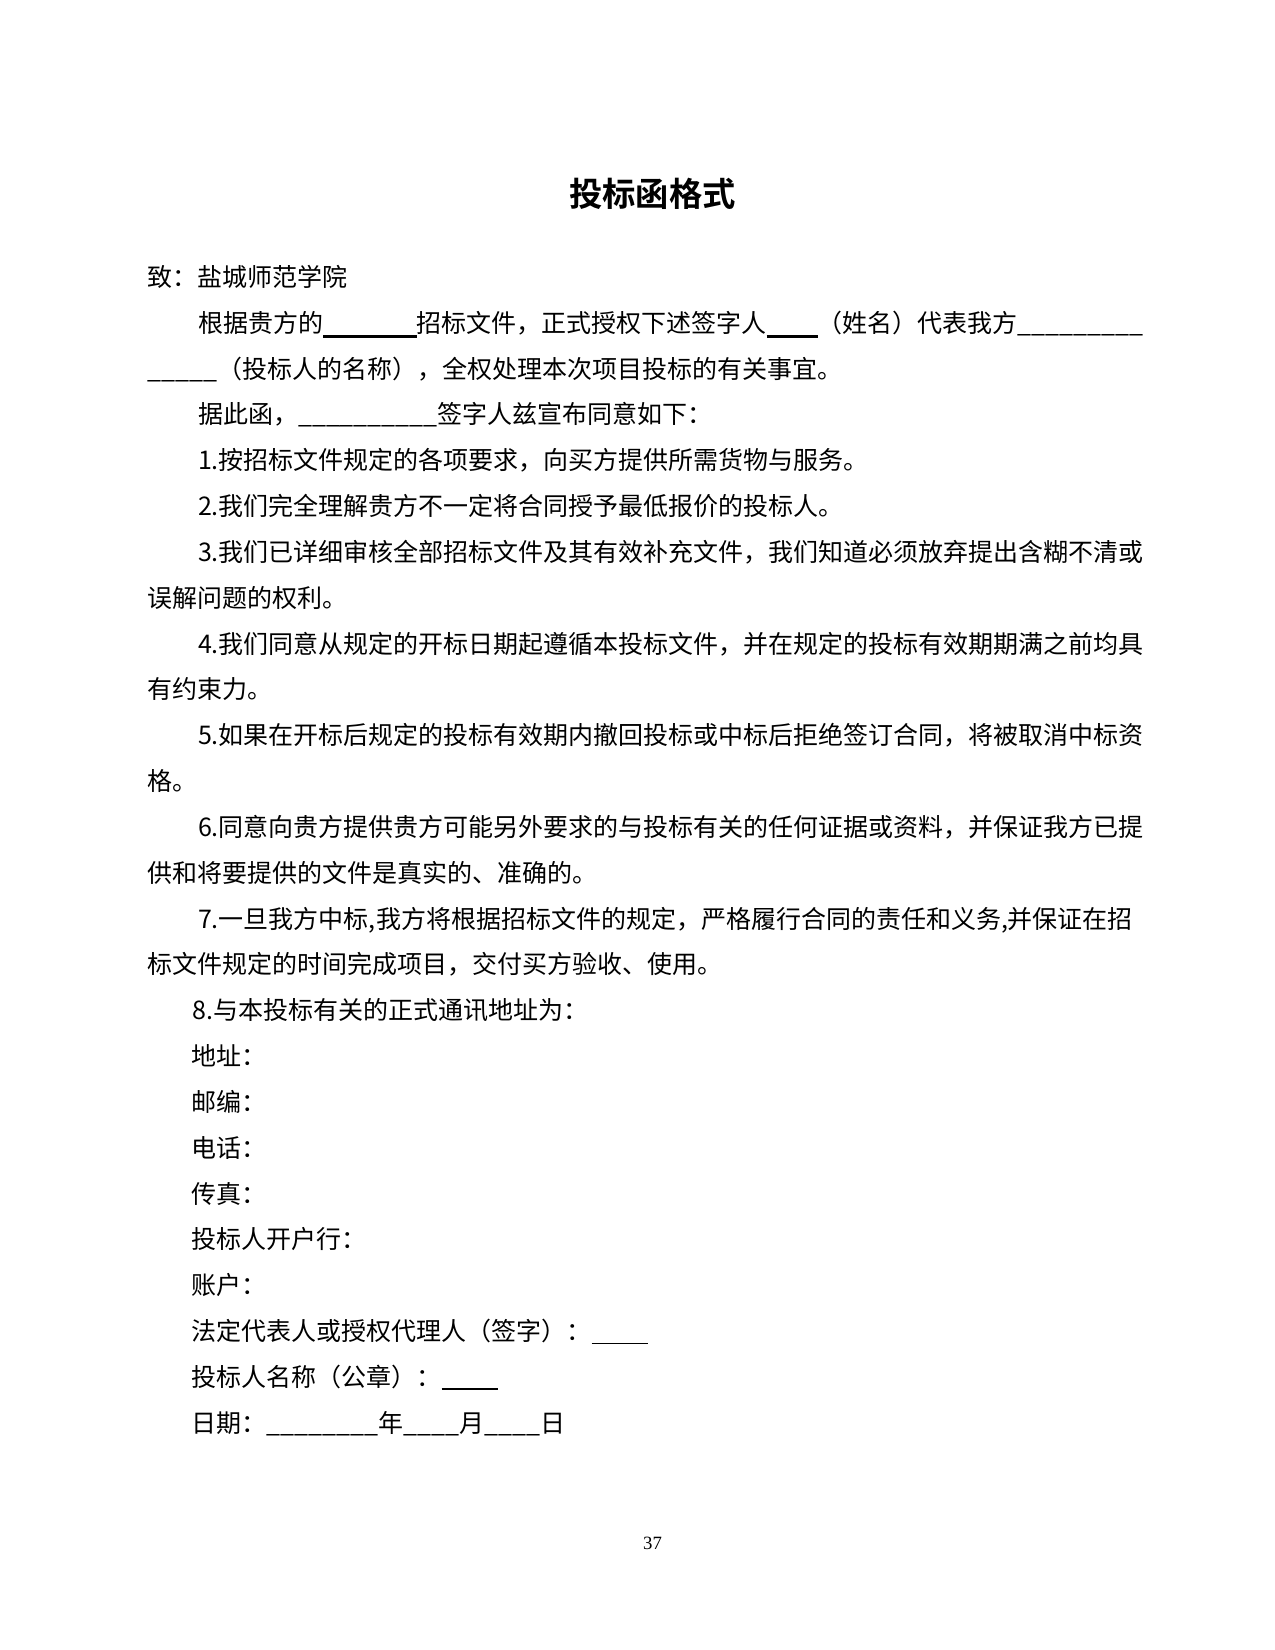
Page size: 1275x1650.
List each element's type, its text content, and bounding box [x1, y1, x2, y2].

text 电话： [191, 1121, 1157, 1166]
text 投标函格式 [148, 148, 1157, 221]
text 账户： [191, 1258, 1157, 1304]
text 地址： [191, 1029, 1157, 1075]
text 1.按招标文件规定的各项要求，向买方提供所需货物与服务。 [148, 433, 1157, 479]
text 2.我们完全理解贵方不一定将合同授予最低报价的投标人。 [148, 479, 1157, 525]
text 根据贵方的 招标文件，正式授权下述签字人 （姓名）代表我方______________（投标人的名称），全权处理本次项目投标的有关事宜。 [148, 296, 1157, 387]
text 致：盐城师范学院 [148, 250, 1157, 296]
text 3.我们已详细审核全部招标文件及其有效补充文件，我们知道必须放弃提出含糊不清或误解问题的权利。 [148, 525, 1157, 616]
text 6.同意向贵方提供贵方可能另外要求的与投标有关的任何证据或资料，并保证我方已提供和将要提供的文件是真实的、准确的。 [148, 800, 1157, 891]
text 投标人开户行： [191, 1212, 1157, 1258]
text 4.我们同意从规定的开标日期起遵循本投标文件，并在规定的投标有效期期满之前均具有约束力。 [148, 616, 1157, 708]
text 5.如果在开标后规定的投标有效期内撤回投标或中标后拒绝签订合同，将被取消中标资格。 [148, 708, 1157, 800]
text 法定代表人或授权代理人（签字）： [191, 1304, 1157, 1350]
text 8.与本投标有关的正式通讯地址为： [192, 983, 1157, 1029]
text 据此函，__________签字人兹宣布同意如下： [148, 387, 1157, 433]
text 传真： [191, 1166, 1157, 1212]
text 日期：________年____月____日 [191, 1396, 1157, 1441]
text 邮编： [191, 1075, 1157, 1121]
text 7.一旦我方中标,我方将根据招标文件的规定，严格履行合同的责任和义务,并保证在招标文件规定的时间完成项目，交付买方验收、使用。 [148, 891, 1157, 983]
text 投标人名称（公章）： [191, 1350, 1157, 1396]
